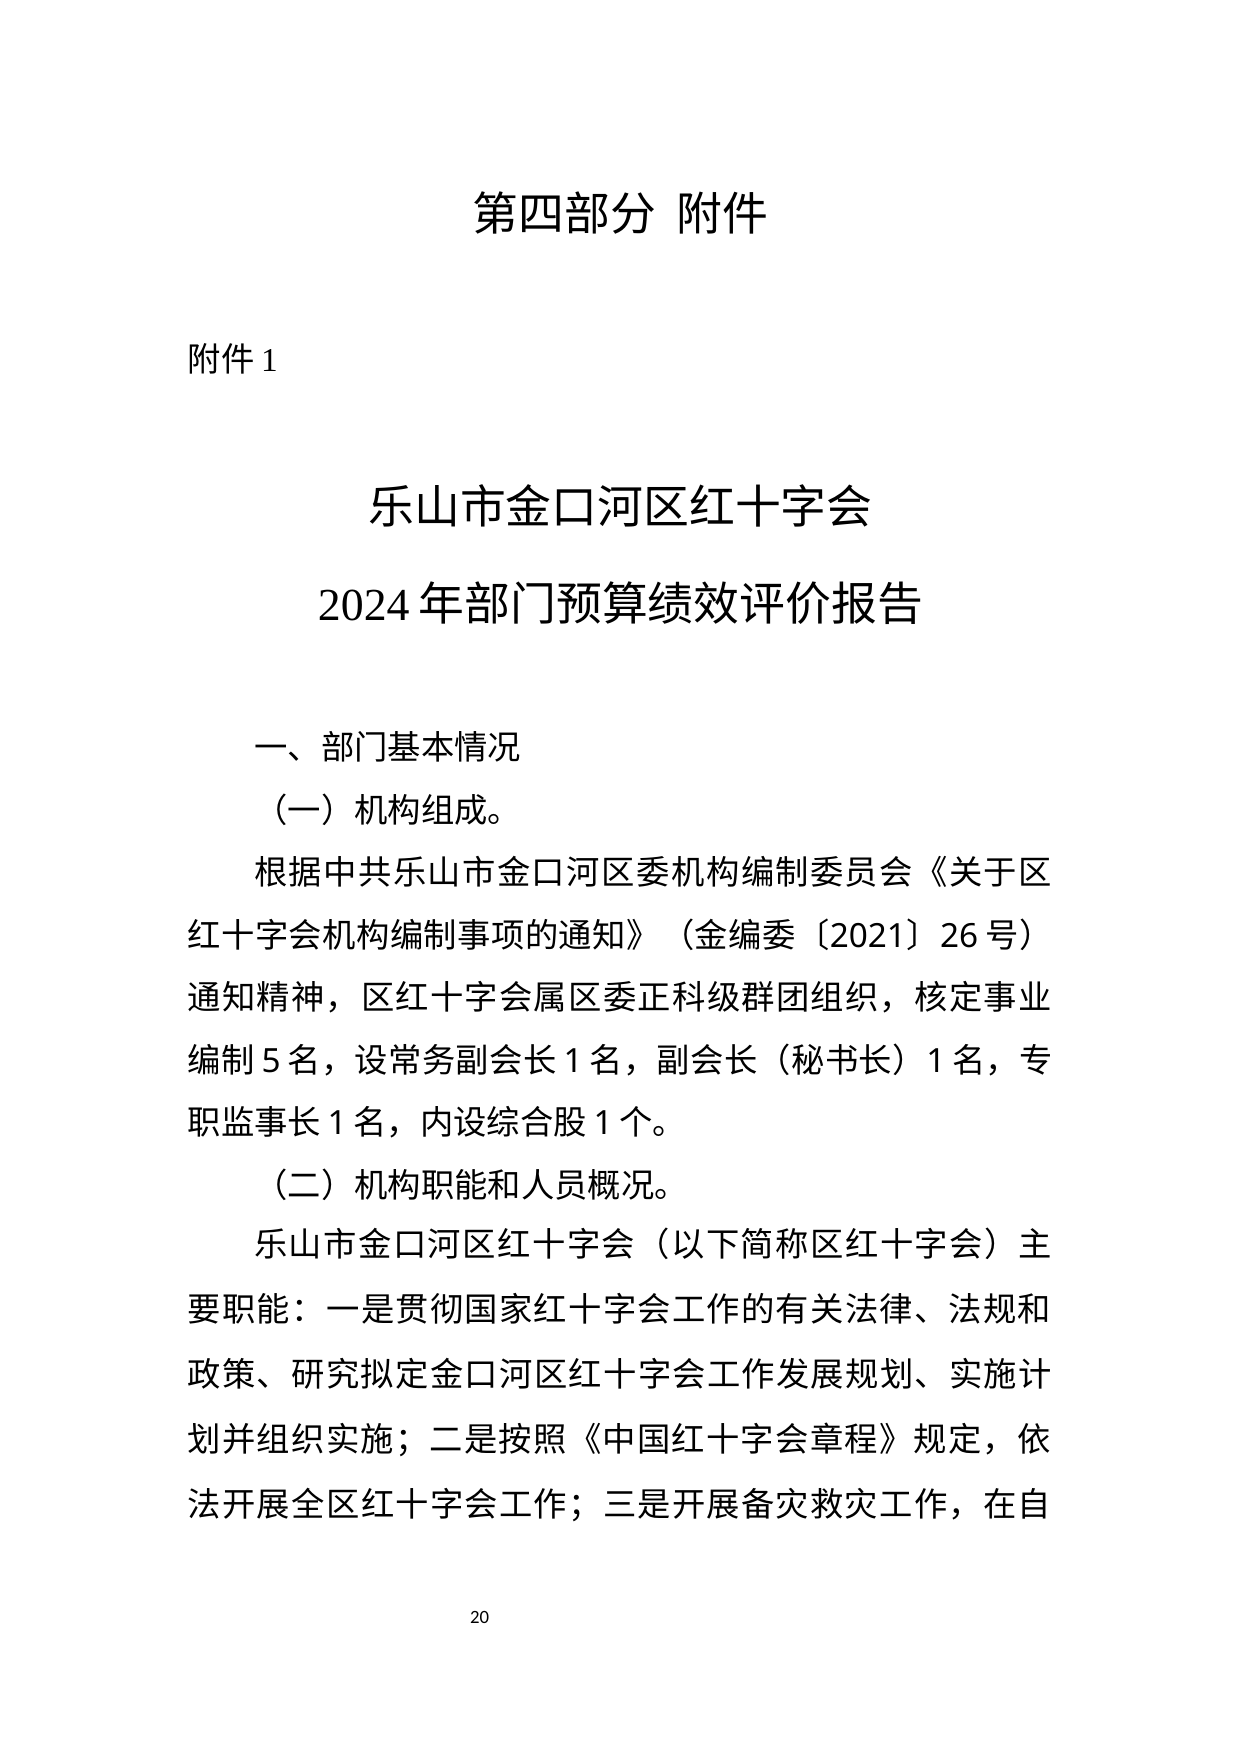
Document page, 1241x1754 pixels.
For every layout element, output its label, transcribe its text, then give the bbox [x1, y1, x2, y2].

text 附件1 [187, 324, 1053, 389]
text 2024年部门预算绩效评价报告 [187, 552, 1053, 649]
text 乐山市金口河区红十字会 [187, 454, 1053, 552]
text 一、部门基本情况 [187, 710, 1053, 772]
list （二）机构职能和人员概况。 [187, 1147, 1053, 1210]
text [187, 1210, 1053, 1535]
text 第四部分 附件 [187, 162, 1053, 259]
text 根据中共乐山市金口河区委机构编制委员会《关于区红十字会机构编制事项的通知》（金编委〔2021〕26号）通知精神，区红十字会属区委正科级群团组织，核定事业编制5名，设常务副会长1名，副会长（秘书长）1名，专职监事长1名，内设综合股1个。 [187, 835, 1053, 1147]
text （一）机构组成。 [187, 772, 1053, 835]
